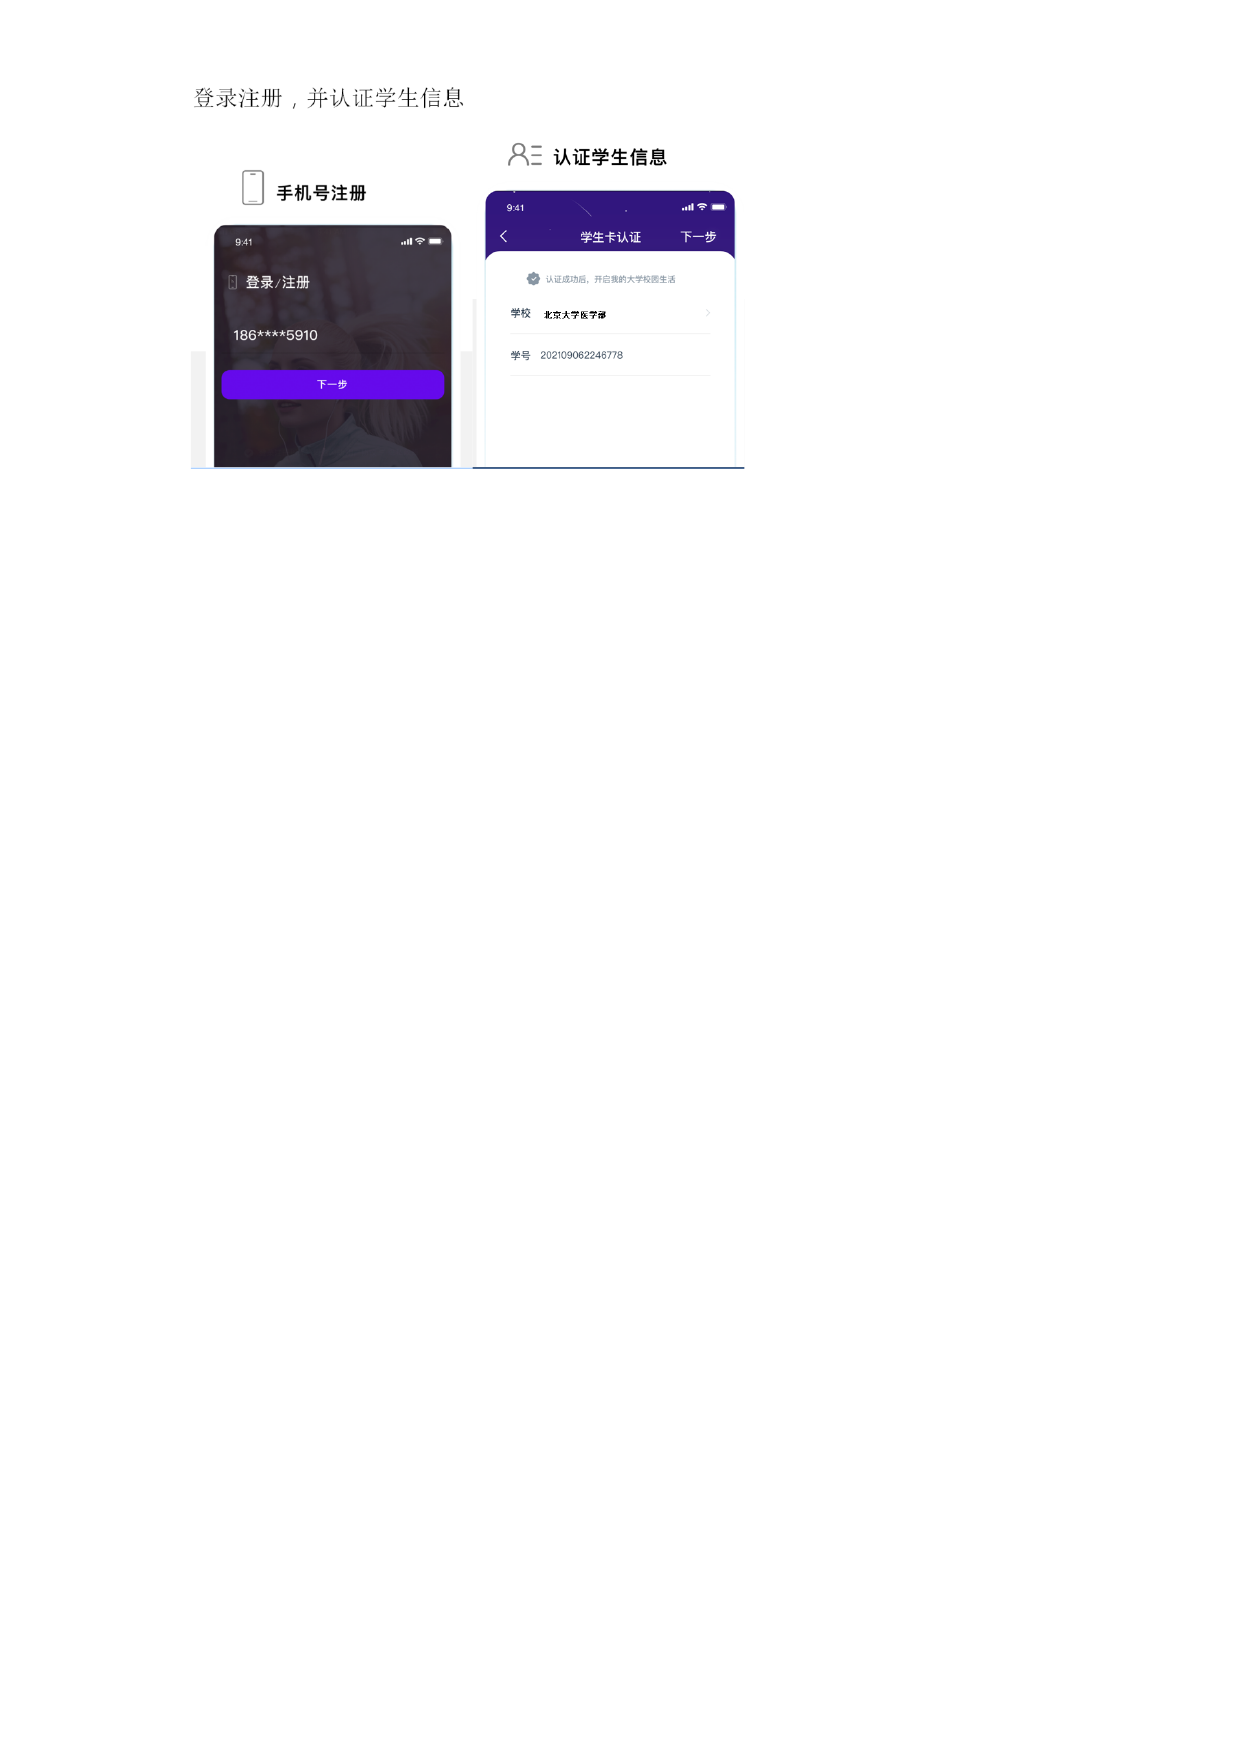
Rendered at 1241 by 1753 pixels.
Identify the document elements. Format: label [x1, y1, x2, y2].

picture [190, 75, 745, 469]
